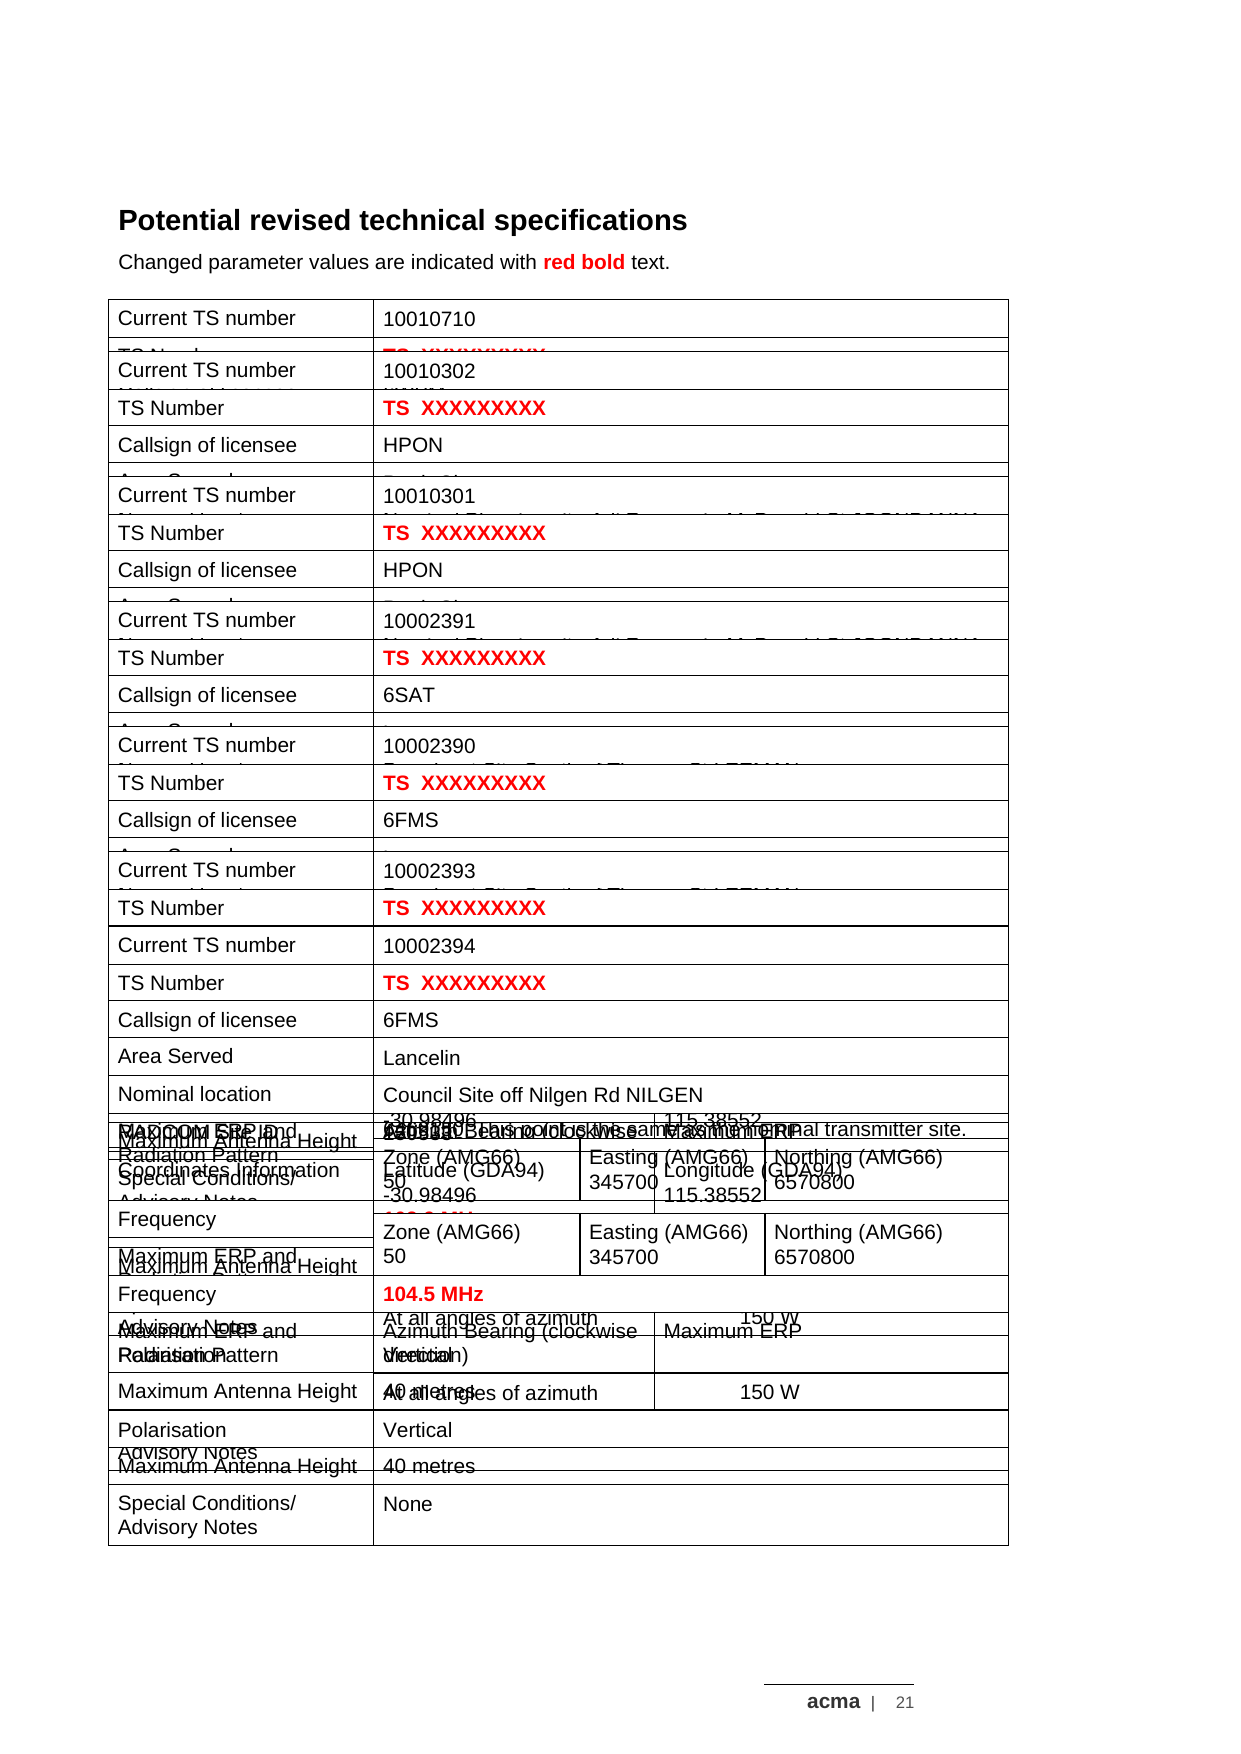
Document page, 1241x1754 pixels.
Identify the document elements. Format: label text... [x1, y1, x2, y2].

table_cell 150 W [655, 1374, 1008, 1410]
table_header 10010301 [374, 477, 1008, 513]
table_cell TS Number [109, 965, 373, 1000]
table_cell Nominal location [109, 1076, 373, 1113]
table_header 10010710 [374, 300, 1008, 337]
table_cell Zone (AMG66) 50 [374, 1214, 579, 1275]
table_header Current TS number [109, 602, 373, 638]
table_cell TS XXXXXXXXX [374, 890, 1008, 925]
table_cell At all angles of azimuth [374, 1374, 654, 1410]
table_header 10002390 [374, 727, 1008, 763]
table_cell RADCOM Site ID [109, 1114, 373, 1151]
table_cell Lancelin [374, 1038, 1008, 1075]
table_cell 6SAT [374, 676, 1008, 712]
table_cell Northing (AMG66) 6570800 [766, 1214, 1008, 1275]
table_cell 104.5 MHz [374, 1276, 1008, 1312]
table_cell HPON [374, 426, 1008, 462]
table_cell TS XXXXXXXXX [374, 765, 1008, 800]
table_cell 6FMS [374, 1001, 1008, 1037]
table_cell Leeman [374, 713, 1008, 726]
table_cell Special Conditions/ Advisory Notes [109, 1485, 373, 1545]
table_cell TS Number [109, 390, 373, 425]
table_cell Area Served [109, 463, 373, 476]
table_header Current TS number [109, 852, 373, 888]
table_cell TS Number [109, 890, 373, 925]
table_cell TS Number [109, 515, 373, 550]
table_cell Maximum Antenna Height [109, 1448, 373, 1484]
table_header 10002394 [374, 927, 1008, 963]
table_cell TS XXXXXXXXX [374, 390, 1008, 425]
table_cell Leeman [374, 838, 1008, 851]
table_cell Callsign of licensee [109, 801, 373, 837]
table_cell TS XXXXXXXXX [374, 965, 1008, 1000]
table_cell Azimuth Bearing (clockwise direction) [374, 1313, 654, 1372]
table_cell TS XXXXXXXXX [374, 640, 1008, 675]
table_cell Maximum ERP and Radiation Pattern [109, 1313, 373, 1410]
table_cell Perth City [374, 463, 1008, 476]
table_cell Latitude (GDA94) -30.98496 [374, 1152, 654, 1213]
table_cell Easting (AMG66) 345700 [581, 1214, 764, 1275]
table_cell Perth City [374, 588, 1008, 601]
table_header Current TS number [109, 927, 373, 963]
table_cell 150533 [374, 1114, 1008, 1151]
table_cell TS XXXXXXXXX [374, 515, 1008, 550]
table_cell Frequency [109, 1276, 373, 1312]
table_cell Callsign of licensee [109, 551, 373, 587]
table_cell HPON [374, 551, 1008, 587]
table_cell TS Number [109, 640, 373, 675]
table_cell TS Number [109, 765, 373, 800]
table_cell 40 metres [374, 1448, 1008, 1484]
table_cell Area Served [109, 838, 373, 851]
table_cell Vertical [374, 1411, 1008, 1447]
table_header Current TS number [109, 727, 373, 763]
table_cell TS Number [109, 338, 373, 351]
table_cell Maximum ERP [655, 1313, 1008, 1372]
table_cell Callsign of licensee [109, 426, 373, 462]
table_cell Longitude (GDA94) 115.38552 [655, 1152, 1008, 1213]
table_cell Area Served [109, 713, 373, 726]
table_header 10002393 [374, 852, 1008, 888]
table_cell TS XXXXXXXXX [374, 338, 1008, 351]
table_cell Polarisation [109, 1411, 373, 1447]
table_header Current TS number [109, 352, 373, 388]
text Potential revised technical specifications [118, 203, 1107, 236]
table_header 10002391 [374, 602, 1008, 638]
table_cell Council Site off Nilgen Rd NILGEN [374, 1076, 1008, 1113]
table_header Current TS number [109, 300, 373, 337]
table_header Current TS number [109, 477, 373, 513]
table_cell Coordinates Information [109, 1152, 373, 1275]
table_header 10010302 [374, 352, 1008, 388]
table_cell Callsign of licensee [109, 1001, 373, 1037]
table_cell Callsign of licensee [109, 676, 373, 712]
table_cell 6FMS [374, 801, 1008, 837]
text Changed parameter values are indicated with red bold text. [118, 249, 1107, 274]
table_cell Area Served [109, 588, 373, 601]
table_cell Area Served [109, 1038, 373, 1075]
table_cell None [374, 1485, 1008, 1545]
